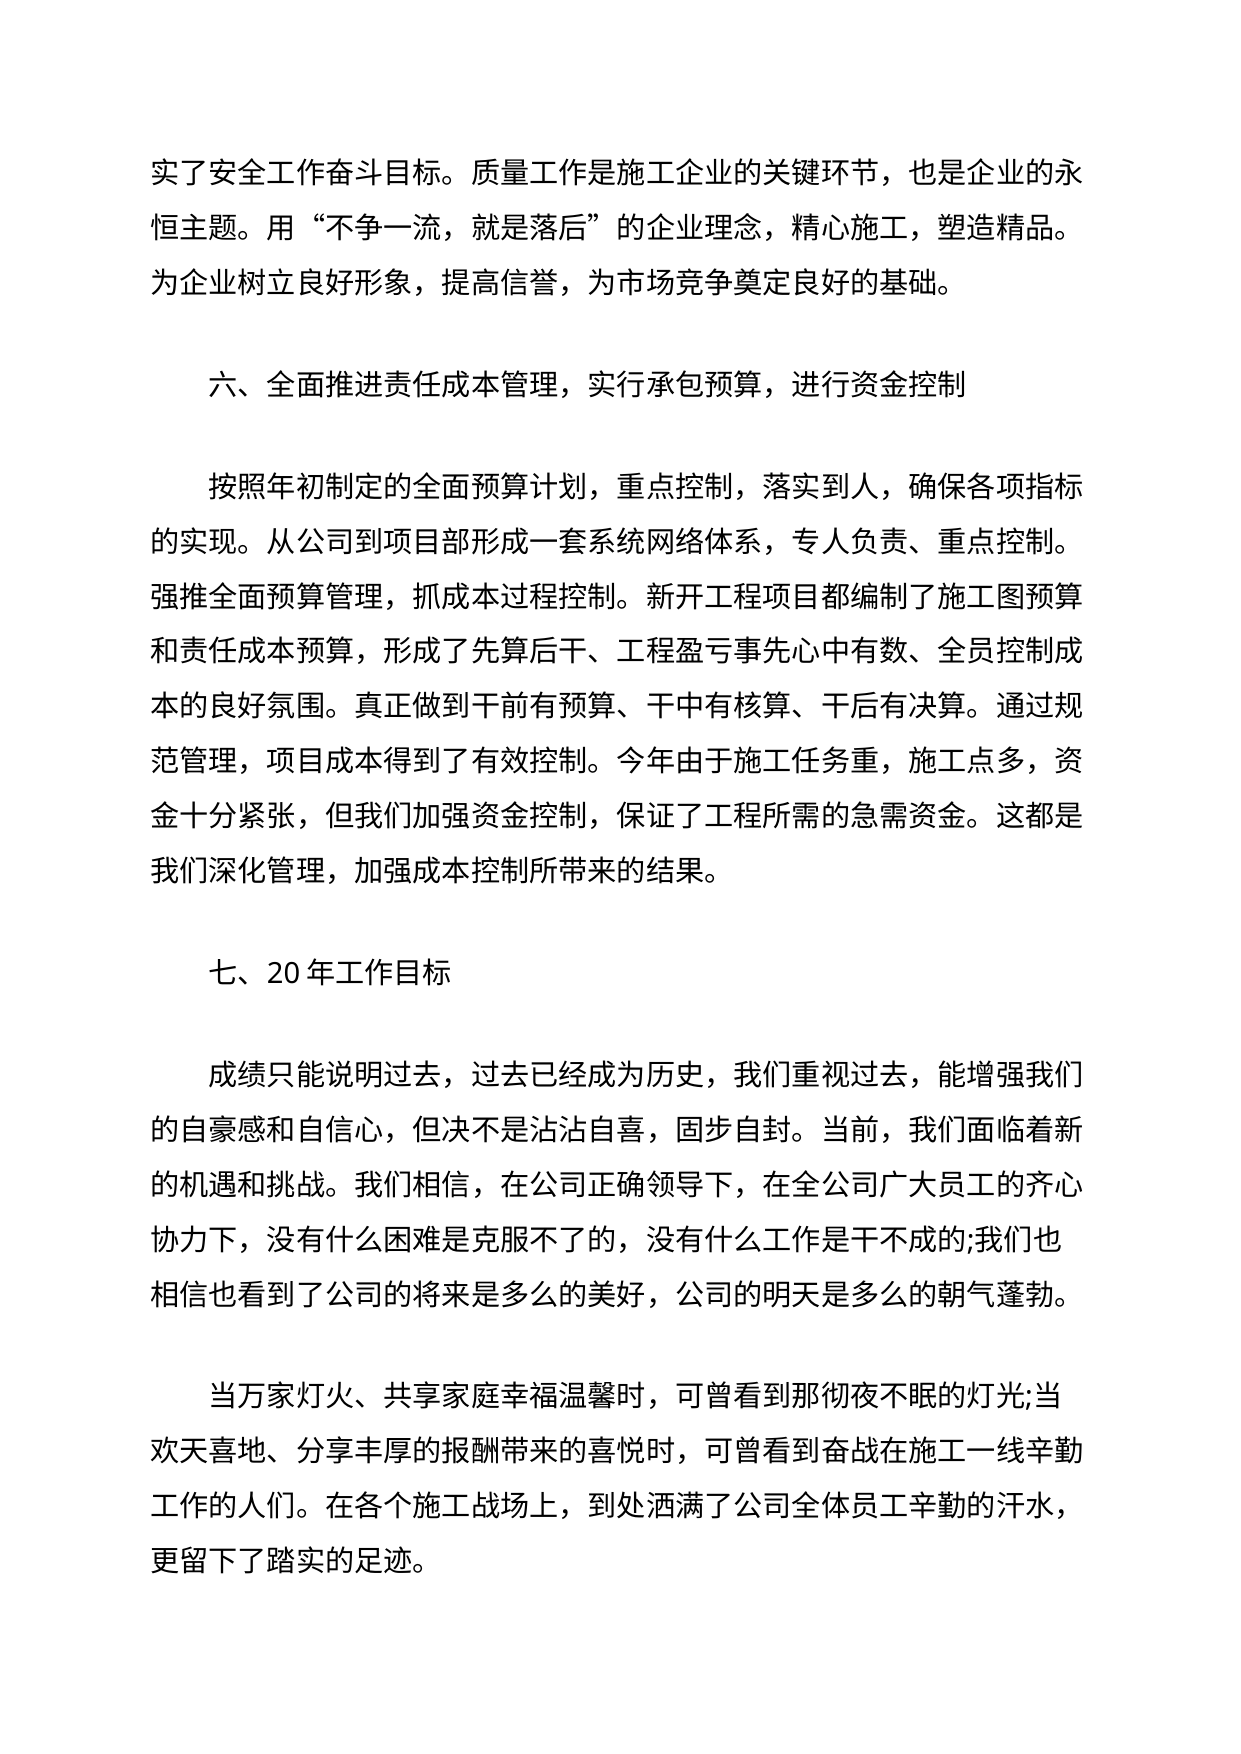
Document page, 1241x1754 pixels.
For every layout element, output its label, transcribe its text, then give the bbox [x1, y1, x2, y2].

text 按照年初制定的全面预算计划，重点控制，落实到人，确保各项指标的实现。从公司到项目部形成一套系统网络体系，专人负责、重点控制。强推全面预算管理，抓成本过程控制。新开工程项目都编制了施工图预算和责任成本预算，形成了先算后干、工程盈亏事先心中有数、全员控制成本的良好氛围。真正做到干前有预算、干中有核算、干后有决算。通过规范管理，项目成本得到了有效控制。今年由于施工任务重，施工点多，资金十分紧张，但我们加强资金控制，保证了工程所需的急需资金。这都是我们深化管理，加强成本控制所带来的结果。 [150, 463, 1090, 890]
text 六、全面推进责任成本管理，实行承包预算，进行资金控制 [150, 362, 1090, 404]
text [150, 150, 1090, 302]
text 七、20年工作目标 [150, 949, 1090, 992]
text 成绩只能说明过去，过去已经成为历史，我们重视过去，能增强我们的自豪感和自信心，但决不是沾沾自喜，固步自封。当前，我们面临着新的机遇和挑战。我们相信，在公司正确领导下，在全公司广大员工的齐心协力下，没有什么困难是克服不了的，没有什么工作是干不成的;我们也相信也看到了公司的将来是多么的美好，公司的明天是多么的朝气蓬勃。 [150, 1051, 1090, 1313]
text 当万家灯火、共享家庭幸福温馨时，可曾看到那彻夜不眠的灯光;当欢天喜地、分享丰厚的报酬带来的喜悦时，可曾看到奋战在施工一线辛勤工作的人们。在各个施工战场上，到处洒满了公司全体员工辛勤的汗水，更留下了踏实的足迹。 [150, 1373, 1090, 1580]
